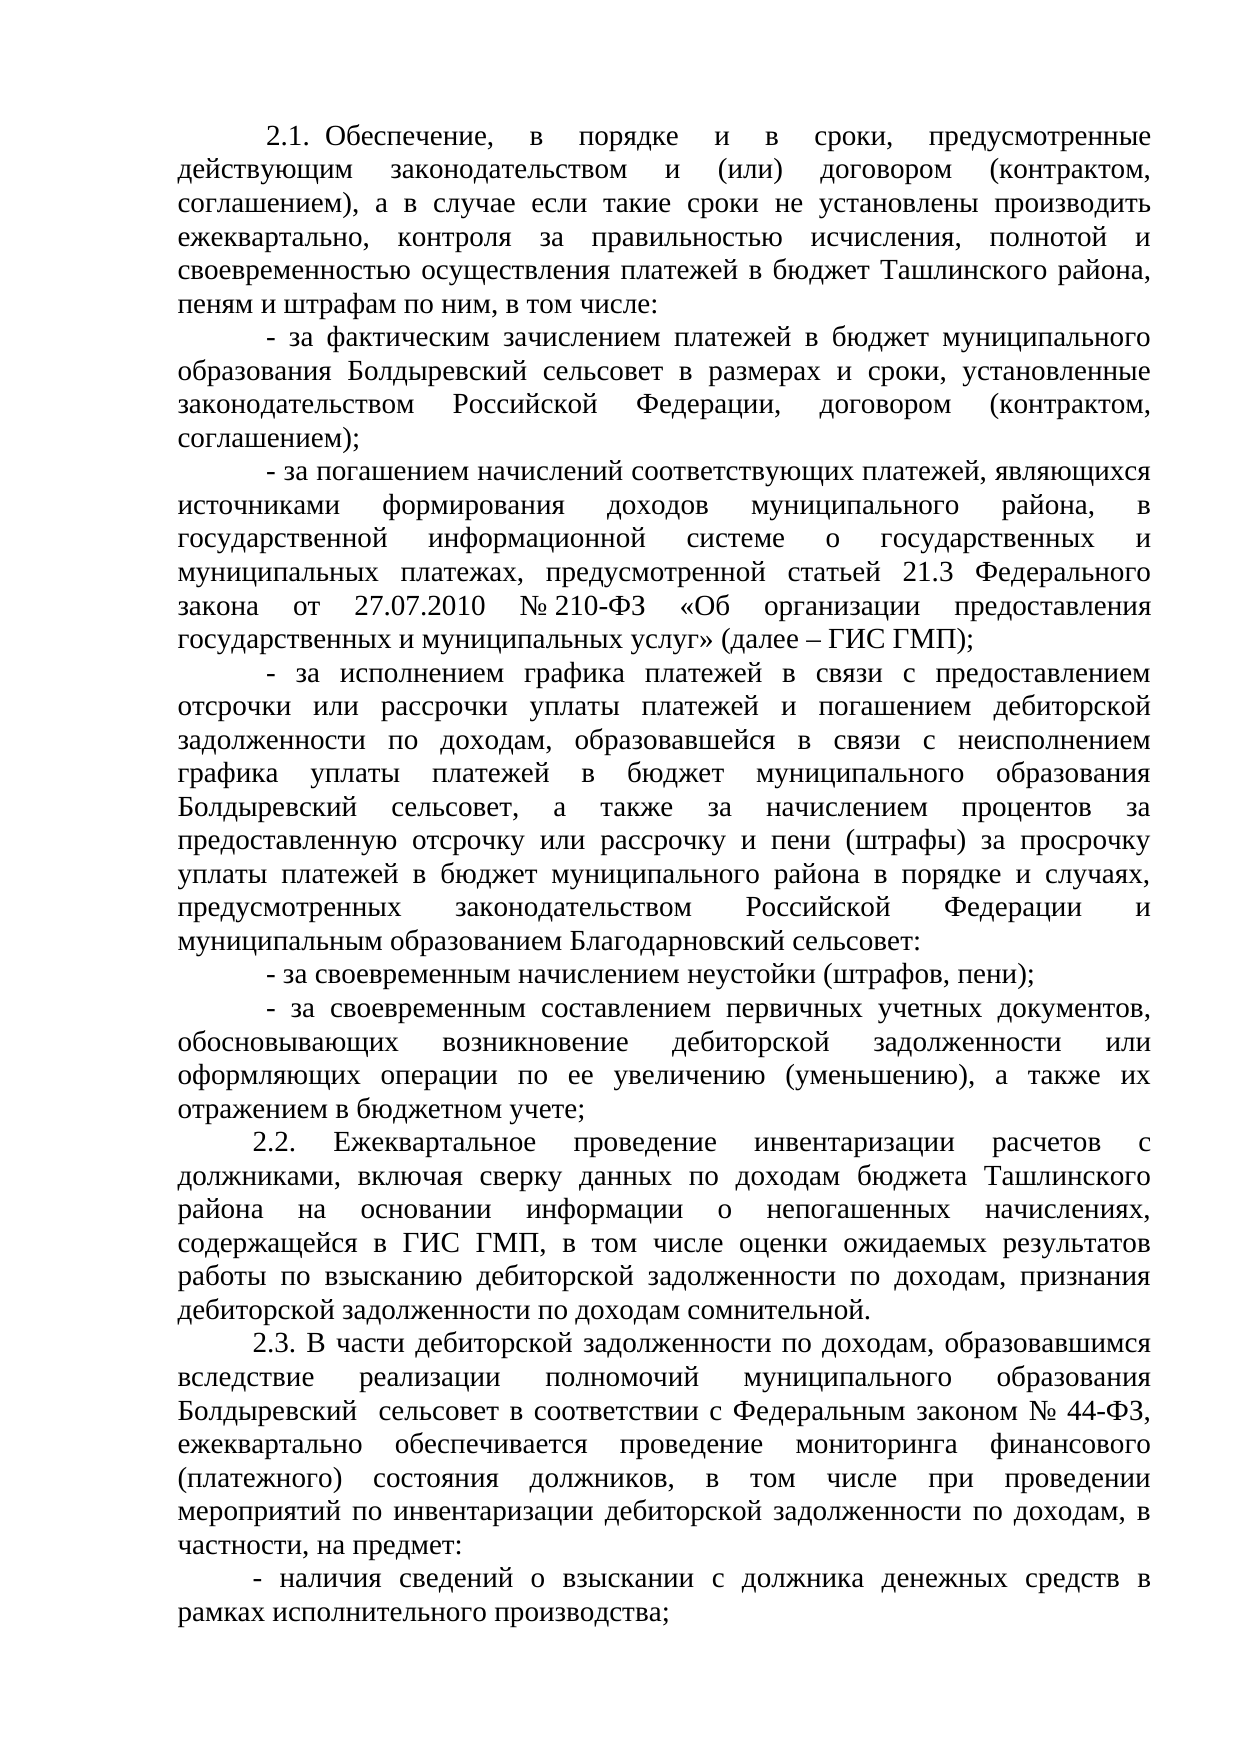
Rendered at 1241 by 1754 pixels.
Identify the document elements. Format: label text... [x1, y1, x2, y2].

text - за фактическим зачислением платежей в бюджет муниципального образования Болдыревский сельсовет в размерах и сроки, установленные законодательством Российской Федерации, договором (контрактом, соглашением); [177, 319, 1152, 453]
text 2.2. Ежеквартальное проведение инвентаризации расчетов с должниками, включая сверку данных по доходам бюджета Ташлинского района на основании информации о непогашенных начислениях, содержащейся в ГИС ГМП, в том числе оценки ожидаемых результатов работы по взысканию дебиторской задолженности по доходам, признания дебиторской задолженности по доходам сомнительной. [177, 1124, 1152, 1326]
text - за погашением начислений соответствующих платежей, являющихся источниками формирования доходов муниципального района, в государственной информационной системе о государственных и муниципальных платежах, предусмотренной статьей 21.3 Федерального закона от 27.07.2010 № 210-ФЗ «Об организации предоставления государственных и муниципальных услуг» (далее – ГИС ГМП); [177, 453, 1152, 655]
text - за своевременным начислением неустойки (штрафов, пени); [177, 957, 1152, 990]
text 2.3. В части дебиторской задолженности по доходам, образовавшимся вследствие реализации полномочий муниципального образования Болдыревский сельсовет в соответствии с Федеральным законом № 44-ФЗ, ежеквартально обеспечивается проведение мониторинга финансового (платежного) состояния должников, в том числе при проведении мероприятий по инвентаризации дебиторской задолженности по доходам, в частности, на предмет: [177, 1326, 1152, 1560]
text - наличия сведений о взыскании с должника денежных средств в рамках исполнительного производства; [177, 1560, 1152, 1627]
text - за своевременным составлением первичных учетных документов, обосновывающих возникновение дебиторской задолженности или оформляющих операции по ее увеличению (уменьшению), а также их отражением в бюджетном учете; [177, 990, 1152, 1124]
text - за исполнением графика платежей в связи с предоставлением отсрочки или рассрочки уплаты платежей и погашением дебиторской задолженности по доходам, образовавшейся в связи с неисполнением графика уплаты платежей в бюджет муниципального образования Болдыревский сельсовет, а также за начислением процентов за предоставленную отсрочку или рассрочку и пени (штрафы) за просрочку уплаты платежей в бюджет муниципального района в порядке и случаях, предусмотренных законодательством Российской Федерации и муниципальным образованием Благодарновский сельсовет: [177, 655, 1152, 957]
list Обеспечение, в порядке и в сроки, предусмотренные действующим законодательством и (или) договором (контрактом, соглашением), а в случае если такие сроки не установлены производить ежеквартально, контроля за правильностью исчисления, полнотой и своевременностью осуществления платежей в бюджет Ташлинского района, пеням и штрафам по ним, в том числе: [177, 118, 1152, 319]
